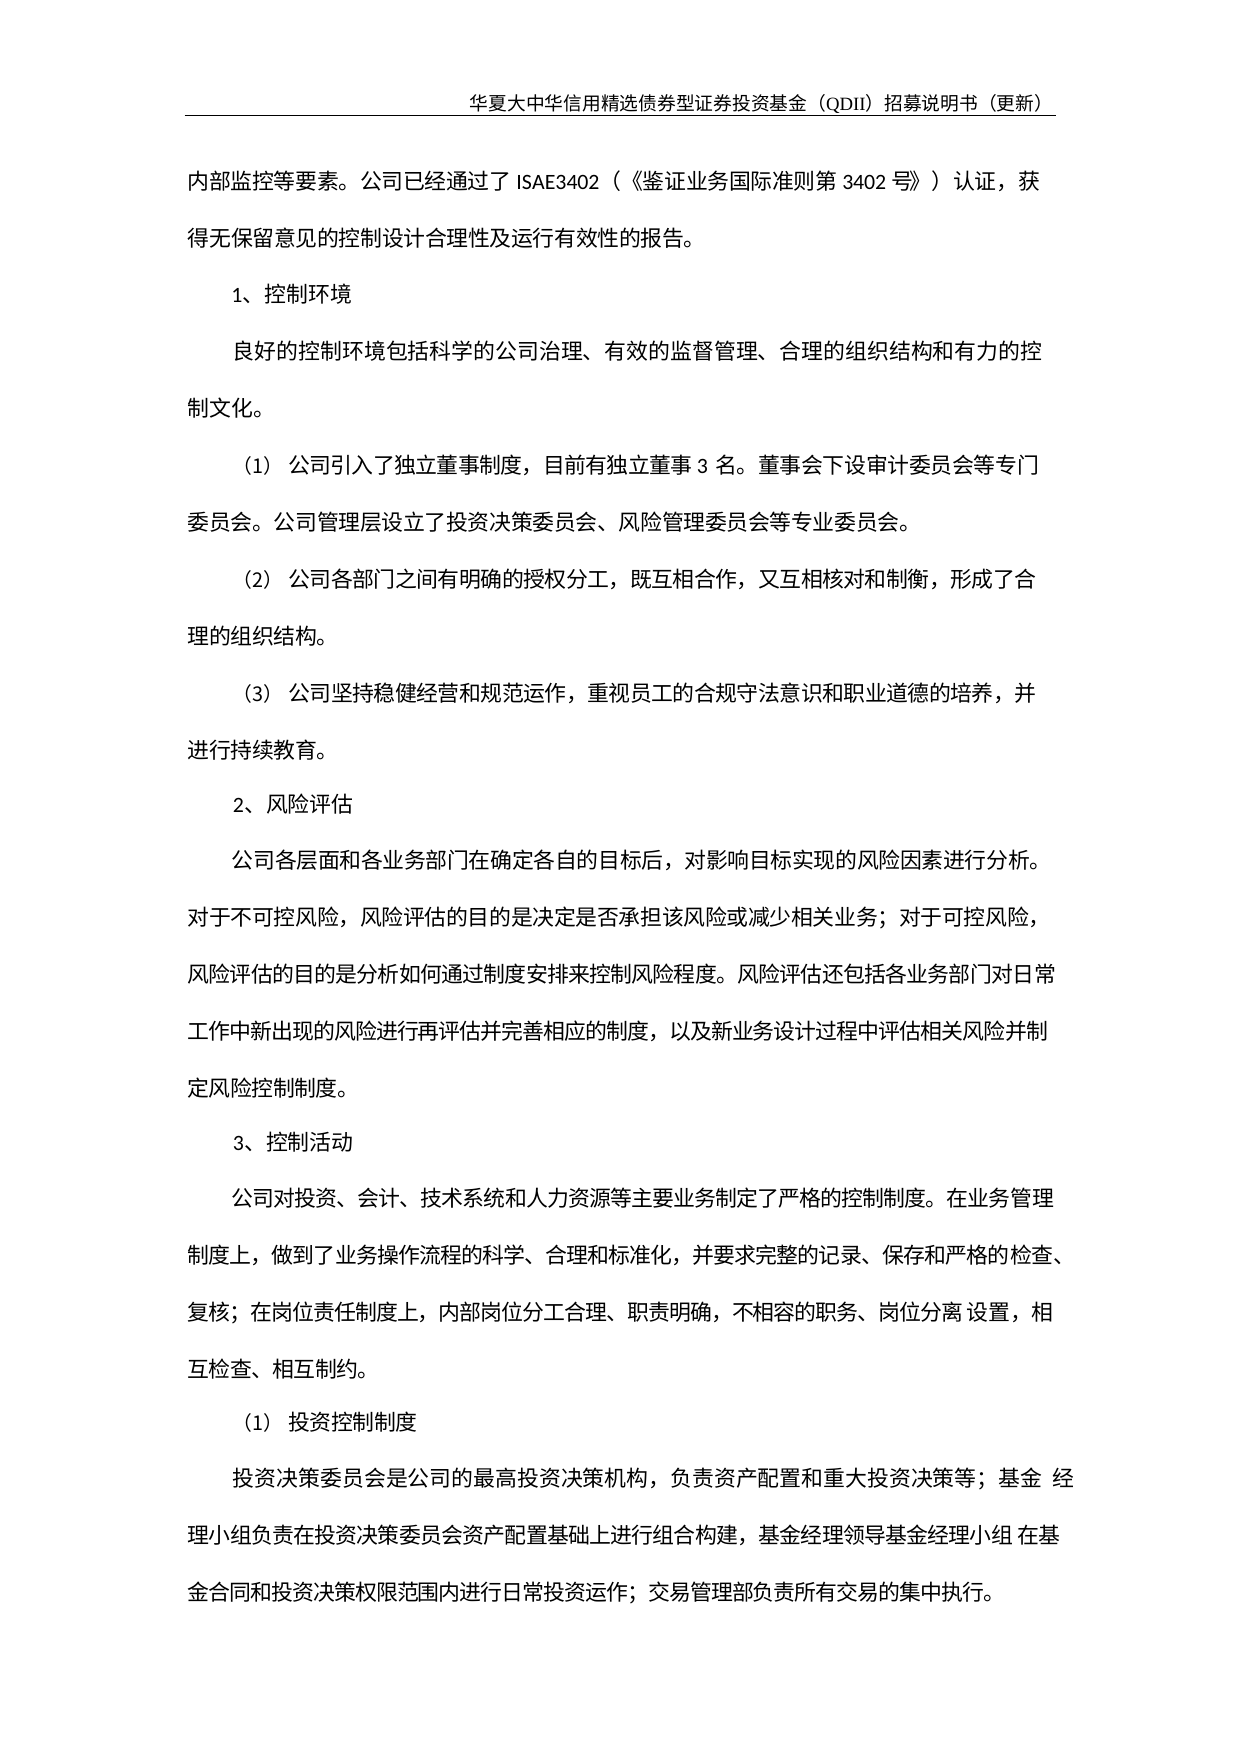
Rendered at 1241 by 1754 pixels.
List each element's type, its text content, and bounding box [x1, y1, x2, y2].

text 良好的控制环境包括科学的公司治理、有效的监督管理、合理的组织结构和有力的控制文化。 [187, 334, 1052, 423]
text 公司对投资、会计、技术系统和人力资源等主要业务制定了严格的控制制度。在业务管理制度上，做到了业务操作流程的科学、合理和标准化，并要求完整的记录、保存和严格的检查、复核；在岗位责任制度上，内部岗位分工合理、职责明确，不相容的职务、岗位分离设置，相互检查、相互制约。 [187, 1181, 1054, 1383]
text 公司各层面和各业务部门在确定各自的目标后，对影响目标实现的风险因素进行分析。对于不可控风险，风险评估的目的是决定是否承担该风险或减少相关业务；对于可控风险， 风险评估的目的是分析如何通过制度安排来控制风险程度。风险评估还包括各业务部门对日常工作中新出现的风险进行再评估并完善相应的制度，以及新业务设计过程中评估相关风险并制定风险控制制度。 [187, 843, 1064, 1102]
text 投资决策委员会是公司的最高投资决策机构，负责资产配置和重大投资决策等；基金 经理小组负责在投资决策委员会资产配置基础上进行组合构建，基金经理领导基金经理小组 在基金合同和投资决策权限范围内进行日常投资运作；交易管理部负责所有交易的集中执行。 [187, 1461, 1075, 1607]
text 2、风险评估 [233, 790, 1144, 818]
text 3、控制活动 [233, 1128, 1144, 1155]
text 1、控制环境 [231, 277, 1144, 309]
list 公司坚持稳健经营和规范运作，重视员工的合规守法意识和职业道德的培养，并进行持续教育。 [187, 676, 1053, 765]
list 公司各部门之间有明确的授权分工，既互相合作，又互相核对和制衡，形成了合理的组织结构。 [187, 562, 1053, 651]
list 公司引入了独立董事制度，目前有独立董事 3 名。董事会下设审计委员会等专门委员会。公司管理层设立了投资决策委员会、风险管理委员会等专业委员会。 [187, 448, 1053, 537]
text 内部监控等要素。公司已经通过了 ISAE3402（《鉴证业务国际准则第 3402 号》）认证，获得无保留意见的控制设计合理性及运行有效性的报告。 [187, 164, 1059, 252]
list 投资控制制度 [233, 1408, 1144, 1436]
